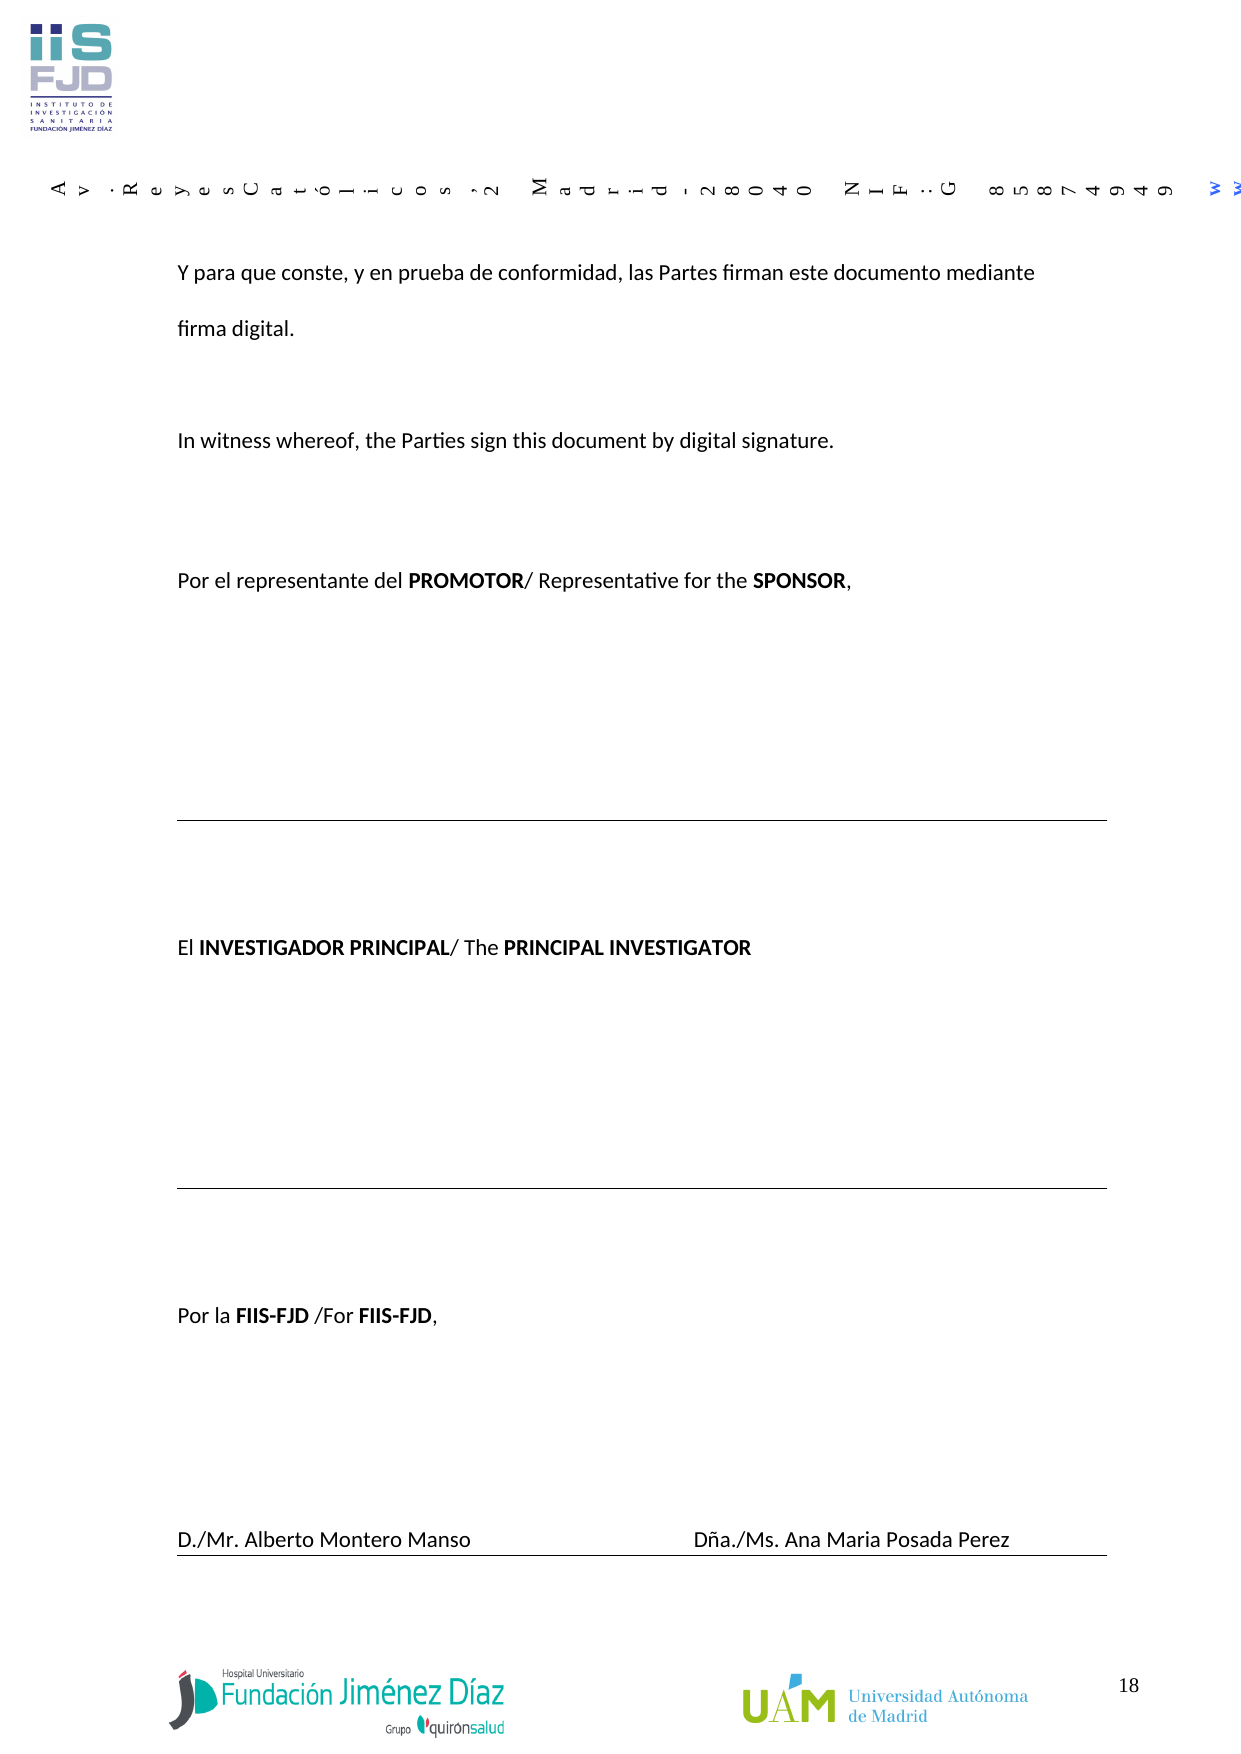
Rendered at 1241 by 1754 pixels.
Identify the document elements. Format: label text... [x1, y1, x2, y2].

picture [742, 1670, 1032, 1732]
text D./Mr. Alberto Montero Manso Dña./Ms. Ana Maria Posada Perez [177, 1525, 1107, 1555]
text Y para que conste, y en prueba de conformidad, las Partes firman este documento mediante firma digital. [177, 258, 1084, 342]
text Por la FIIS-FJD /For FIIS-FJD, [177, 1301, 1107, 1329]
picture [168, 1669, 504, 1738]
text El INVESTIGADOR PRINCIPAL/ The PRINCIPAL INVESTIGATOR [177, 933, 1107, 961]
text In witness whereof, the Parties sign this document by digital signature. [177, 426, 1084, 454]
text Por el representante del PROMOTOR/ Representative for the SPONSOR, [177, 566, 1084, 594]
picture [20, 15, 120, 141]
